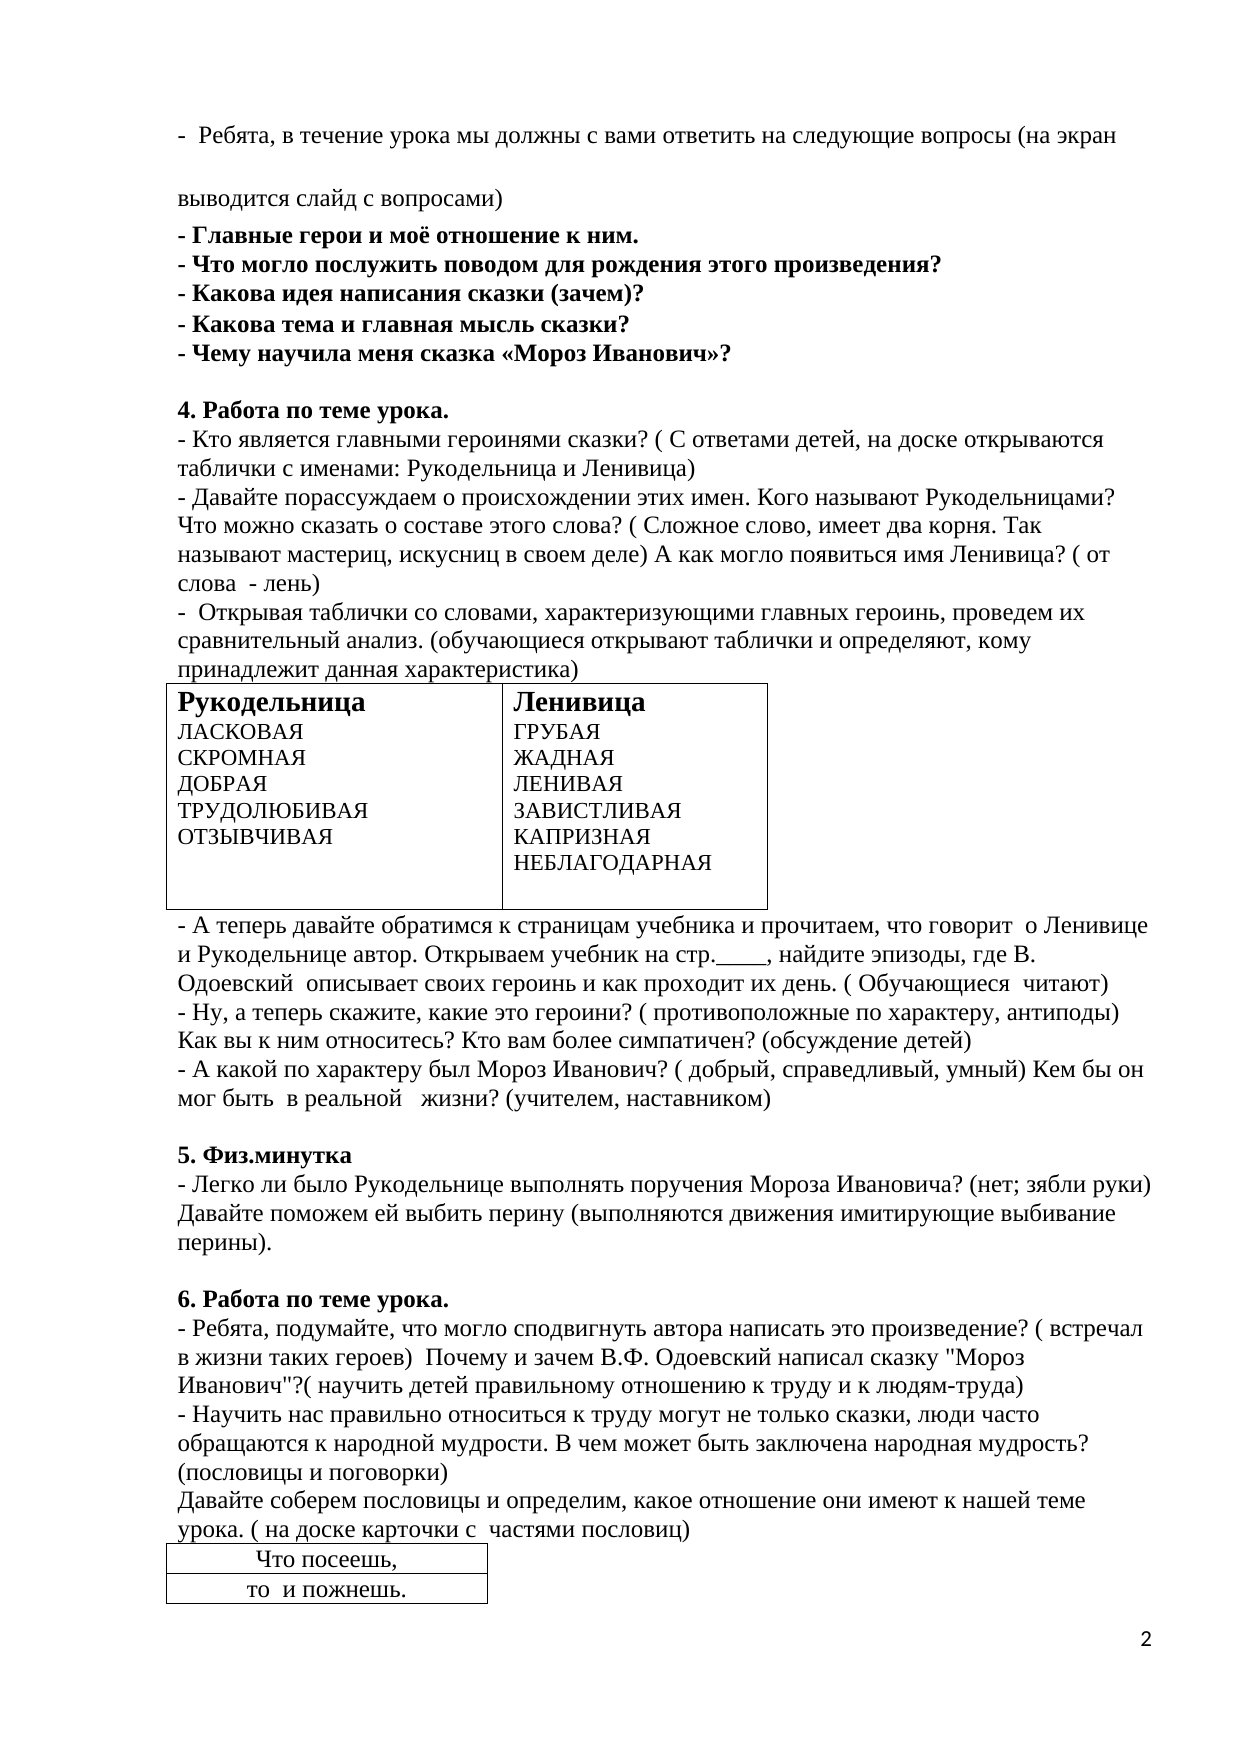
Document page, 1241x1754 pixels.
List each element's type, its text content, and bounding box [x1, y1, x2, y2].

text - Главные герои и моё отношение к ним. [177, 221, 1152, 249]
text Давайте соберем пословицы и определим, какое отношение они имеют к нашей теме урока. ( на доске карточки с частями пословиц) [177, 1485, 1152, 1543]
text - Научить нас правильно относиться к труду могут не только сказки, люди часто обращаются к народной мудрости. В чем может быть заключена народная мудрость? (пословицы и поговорки) [177, 1399, 1152, 1485]
text - Ребята, в течение урока мы должны с вами ответить на следующие вопросы (на экран выводится слайд с вопросами) [177, 118, 1152, 221]
text 6. Работа по теме урока. [177, 1284, 1152, 1313]
table_header Что посеешь, [167, 1544, 487, 1573]
text - Легко ли было Рукодельнице выполнять поручения Мороза Ивановича? (нет; зябли руки) Давайте поможем ей выбить перину (выполняются движения имитирующие выбивание перины). [177, 1169, 1152, 1255]
text - Ребята, подумайте, что могло сподвигнуть автора написать это произведение? ( встречал в жизни таких героев) Почему и зачем В.Ф. Одоевский написал сказку "Мороз Иванович"?( научить детей правильному отношению к труду и к людям-труда) [177, 1313, 1152, 1399]
table_cell то и пожнешь. [167, 1574, 487, 1602]
text - Давайте порассуждаем о происхождении этих имен. Кого называют Рукодельницами? Что можно сказать о составе этого слова? ( Сложное слово, имеет два корня. Так называют мастериц, искусниц в своем деле) А как могло появиться имя Ленивица? ( от слова - лень) [177, 482, 1152, 597]
text 4. Работа по теме урока. [177, 396, 1152, 424]
text - Какова тема и главная мысль сказки? [177, 307, 1152, 338]
table_header Рукодельница ЛАСКОВАЯ СКРОМНАЯ ДОБРАЯ ТРУДОЛЮБИВАЯ ОТЗЫВЧИВАЯ [167, 684, 502, 909]
text - А теперь давайте обратимся к страницам учебника и прочитаем, что говорит о Ленивице и Рукодельнице автор. Открываем учебник на стр.____, найдите эпизоды, где В. Одоевский описывает своих героинь и как проходит их день. ( Обучающиеся читают) [177, 910, 1152, 997]
text - Что могло послужить поводом для рождения этого произведения? [177, 249, 1152, 278]
text - Ну, а теперь скажите, какие это героини? ( противоположные по характеру, антиподы) Как вы к ним относитесь? Кто вам более симпатичен? (обсуждение детей) [177, 997, 1152, 1054]
table_header Ленивица ГРУБАЯ ЖАДНАЯ ЛЕНИВАЯ ЗАВИСТЛИВАЯ КАПРИЗНАЯ НЕБЛАГОДАРНАЯ [503, 684, 767, 909]
text - Чему научила меня сказка «Мороз Иванович»? [177, 338, 1152, 367]
text - Открывая таблички со словами, характеризующими главных героинь, проведем их сравнительный анализ. (обучающиеся открывают таблички и определяют, кому принадлежит данная характеристика) [177, 597, 1152, 683]
text - Кто является главными героинями сказки? ( С ответами детей, на доске открываются таблички с именами: Рукодельница и Ленивица) [177, 424, 1152, 482]
text 5. Физ.минутка [177, 1140, 1152, 1169]
text - А какой по характеру был Мороз Иванович? ( добрый, справедливый, умный) Кем бы он мог быть в реальной жизни? (учителем, наставником) [177, 1054, 1152, 1112]
text - Какова идея написания сказки (зачем)? [177, 278, 1152, 307]
